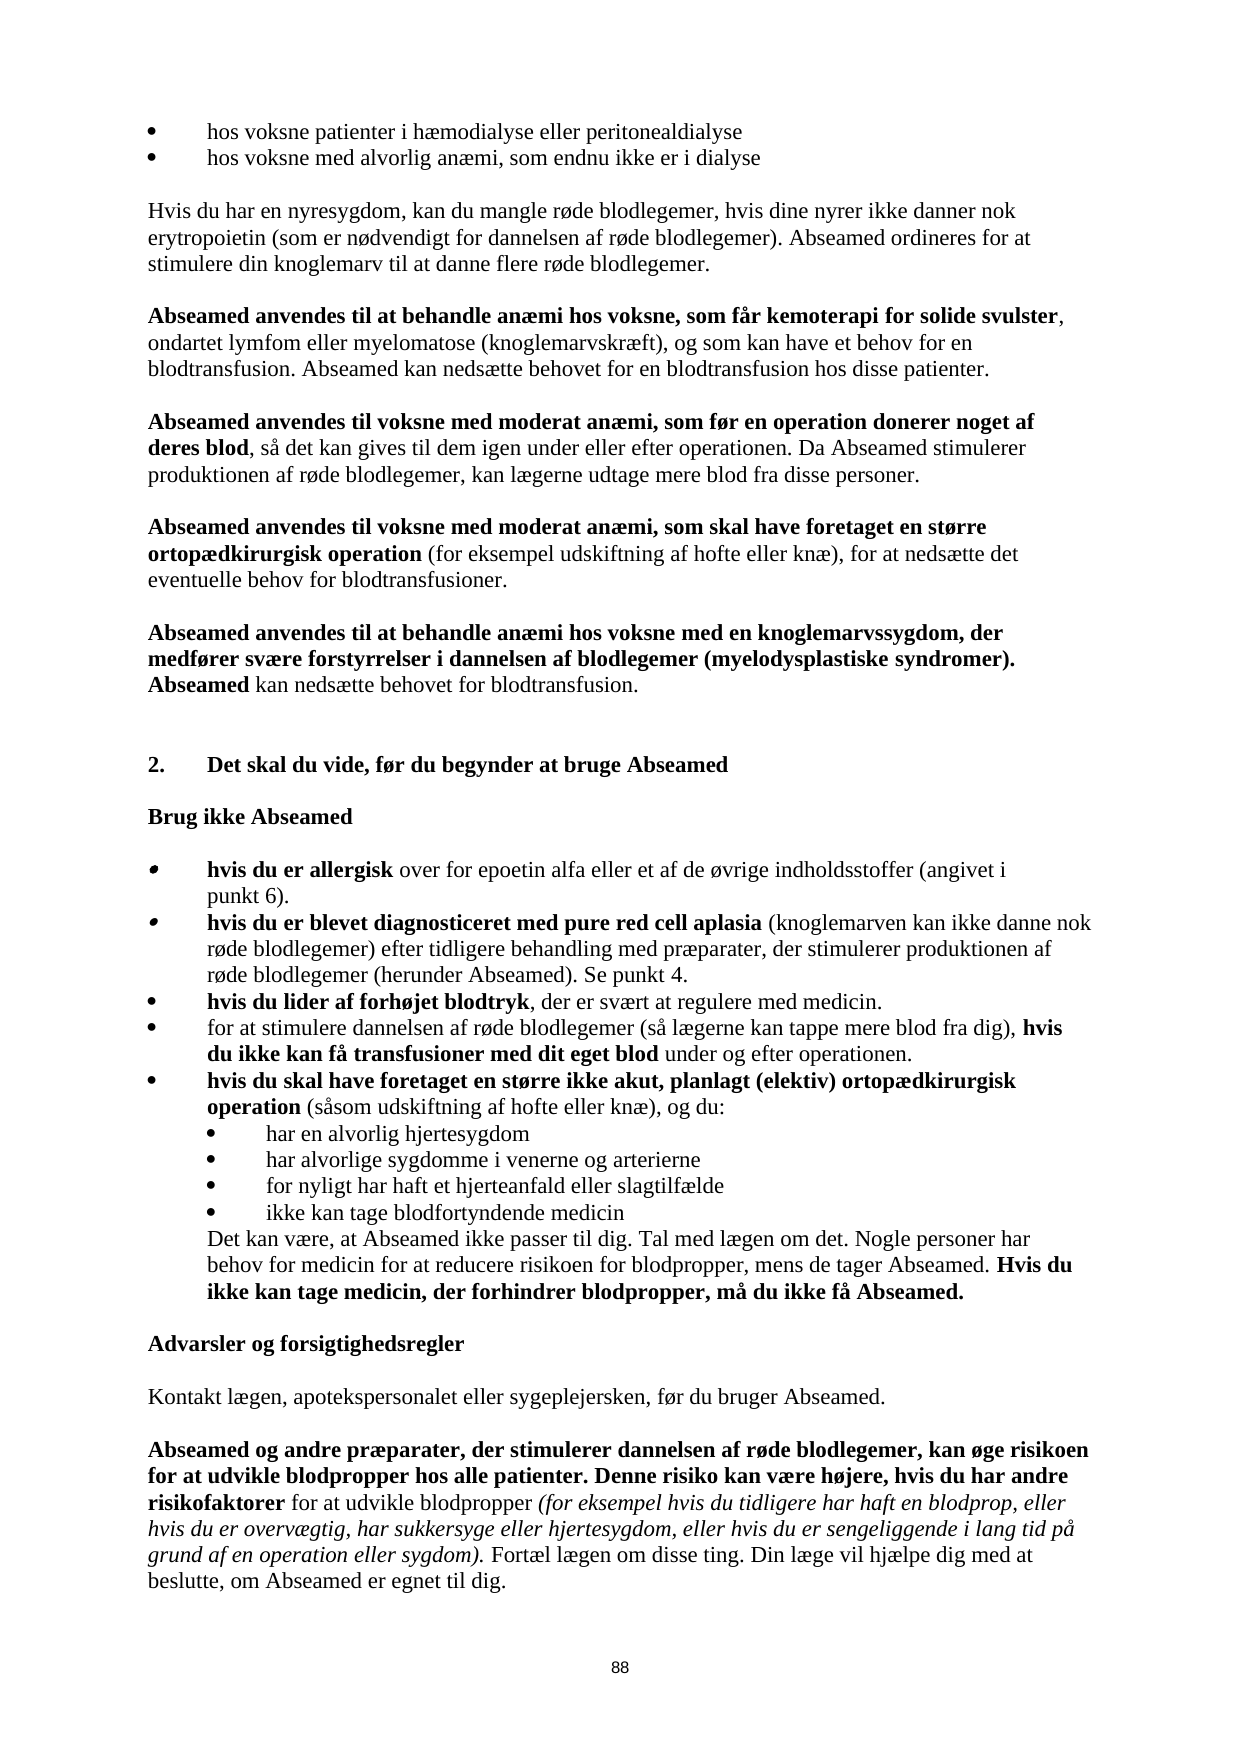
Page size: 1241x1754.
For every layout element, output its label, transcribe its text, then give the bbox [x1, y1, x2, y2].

list for at stimulere dannelsen af røde blodlegemer (så lægerne kan tappe mere blod fra dig), hvis du ikke kan få transfusioner med dit eget blod under og efter operationen. [148, 1014, 1092, 1067]
list ikke kan tage blodfortyndende medicin [207, 1199, 1092, 1225]
text Abseamed og andre præparater, der stimulerer dannelsen af røde blodlegemer, kan øge risikoen for at udvikle blodpropper hos alle patienter. Denne risiko kan være højere, hvis du har andre risikofaktorer for at udvikle blodpropper (for eksempel hvis du tidligere har haft en blodprop, eller hvis du er overvægtig, har sukkersyge eller hjertesygdom, eller hvis du er sengeliggende i lang tid på grund af en operation eller sygdom). Fortæl lægen om disse ting. Din læge vil hjælpe dig med at beslutte, om Abseamed er egnet til dig. [148, 1436, 1092, 1594]
text Abseamed anvendes til voksne med moderat anæmi, som skal have foretaget en større ortopædkirurgisk operation (for eksempel udskiftning af hofte eller knæ), for at nedsætte det eventuelle behov for blodtransfusioner. [148, 513, 1092, 592]
text Abseamed anvendes til at behandle anæmi hos voksne med en knoglemarvssygdom, der medfører svære forstyrrelser i dannelsen af blodlegemer (myelodysplastiske syndromer). Abseamed kan nedsætte behovet for blodtransfusion. [148, 619, 1092, 698]
list hvis du er blevet diagnosticeret med pure red cell aplasia (knoglemarven kan ikke danne nok røde blodlegemer) efter tidligere behandling med præparater, der stimulerer produktionen af røde blodlegemer (herunder Abseamed). Se punkt 4. [148, 909, 1092, 988]
list hos voksne med alvorlig anæmi, som endnu ikke er i dialyse [148, 144, 1092, 171]
text Hvis du har en nyresygdom, kan du mangle røde blodlegemer, hvis dine nyrer ikke danner nok erytropoietin (som er nødvendigt for dannelsen af røde blodlegemer). Abseamed ordineres for at stimulere din knoglemarv til at danne flere røde blodlegemer. [148, 197, 1092, 276]
list har en alvorlig hjertesygdom [207, 1119, 1092, 1146]
text Advarsler og forsigtighedsregler [148, 1330, 1092, 1357]
list hvis du skal have foretaget en større ikke akut, planlagt (elektiv) ortopædkirurgisk operation (såsom udskiftning af hofte eller knæ), og du: [148, 1067, 1092, 1119]
list hvis du er allergisk over for epoetin alfa eller et af de øvrige indholdsstoffer (angivet i punkt 6). [148, 856, 1092, 909]
list for nyligt har haft et hjerteanfald eller slagtilfælde [207, 1172, 1092, 1199]
text Det kan være, at Abseamed ikke passer til dig. Tal med lægen om det. Nogle personer har behov for medicin for at reducere risikoen for blodpropper, mens de tager Abseamed. Hvis du ikke kan tage medicin, der forhindrer blodpropper, må du ikke få Abseamed. [207, 1225, 1092, 1304]
text Abseamed anvendes til voksne med moderat anæmi, som før en operation donerer noget af deres blod, så det kan gives til dem igen under eller efter operationen. Da Abseamed stimulerer produktionen af røde blodlegemer, kan lægerne udtage mere blod fra disse personer. [148, 408, 1092, 487]
list hos voksne patienter i hæmodialyse eller peritonealdialyse [148, 118, 1092, 144]
list hvis du lider af forhøjet blodtryk, der er svært at regulere med medicin. [148, 988, 1092, 1014]
text Kontakt lægen, apotekspersonalet eller sygeplejersken, før du bruger Abseamed. [148, 1383, 1092, 1409]
text Abseamed anvendes til at behandle anæmi hos voksne, som får kemoterapi for solide svulster, ondartet lymfom eller myelomatose (knoglemarvskræft), og som kan have et behov for en blodtransfusion. Abseamed kan nedsætte behovet for en blodtransfusion hos disse patienter. [148, 303, 1092, 382]
list har alvorlige sygdomme i venerne og arterierne [207, 1146, 1092, 1172]
text Brug ikke Abseamed [148, 803, 1092, 830]
list 2. Det skal du vide, før du begynder at bruge Abseamed [148, 751, 1092, 777]
